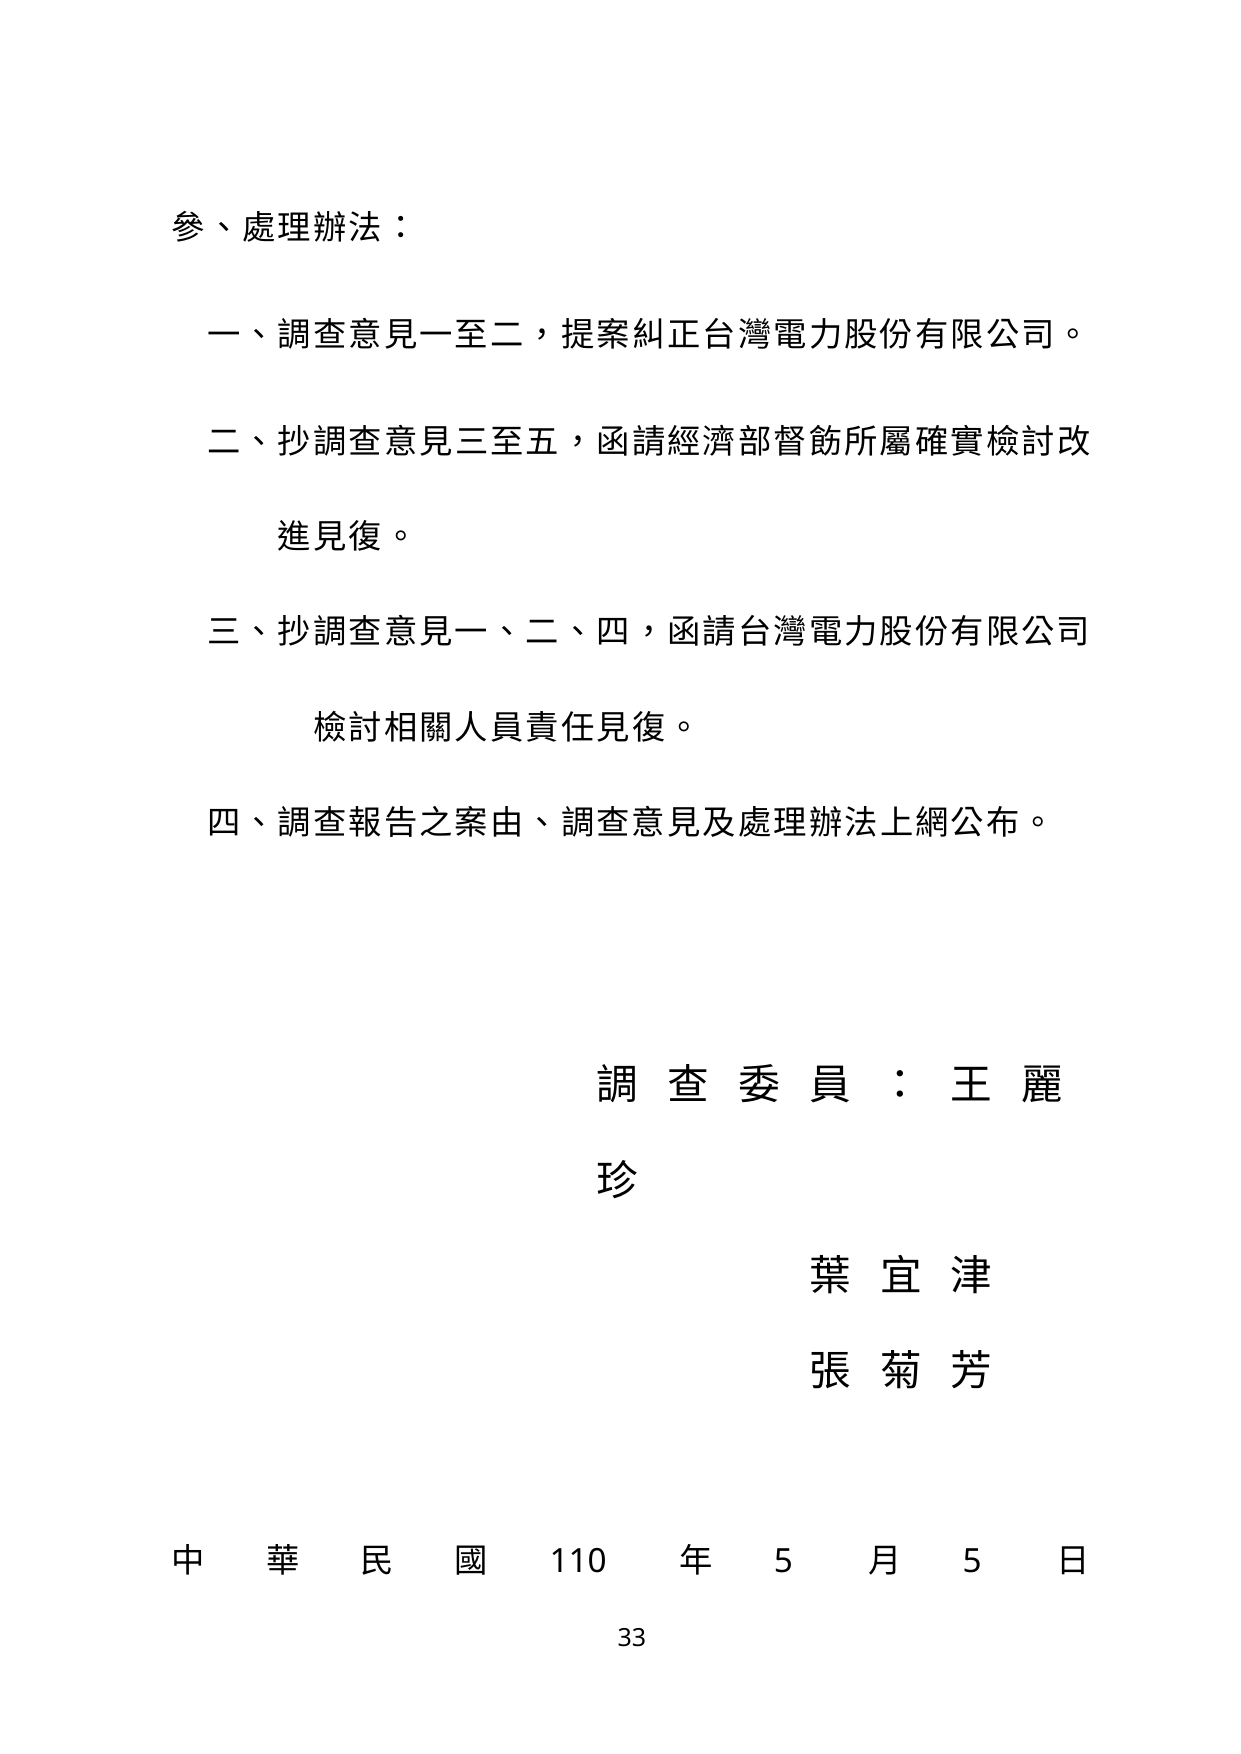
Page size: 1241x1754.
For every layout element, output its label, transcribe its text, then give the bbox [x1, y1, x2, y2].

subtitle 抄調查意見三至五，函請經濟部督飭所屬確實檢討改進見復。 [207, 391, 1092, 582]
subtitle 調查報告之案由、調查意見及處理辦法上網公布。 [207, 772, 1092, 867]
subtitle 處理辦法： [171, 177, 1092, 272]
text 葉宜津 [792, 1224, 1092, 1319]
text 張菊芳 [792, 1319, 1092, 1415]
subtitle 調查意見一至二，提案糾正台灣電力股份有限公司。 [207, 284, 1092, 379]
text 中 華 民 國 110 年 5 月 5 日 [171, 1510, 1092, 1605]
subtitle 抄調查意見一、二、四，函請台灣電力股份有限公司檢討相關人員責任見復。 [207, 582, 1092, 772]
text 調查委員：王麗珍 [561, 1034, 1092, 1224]
